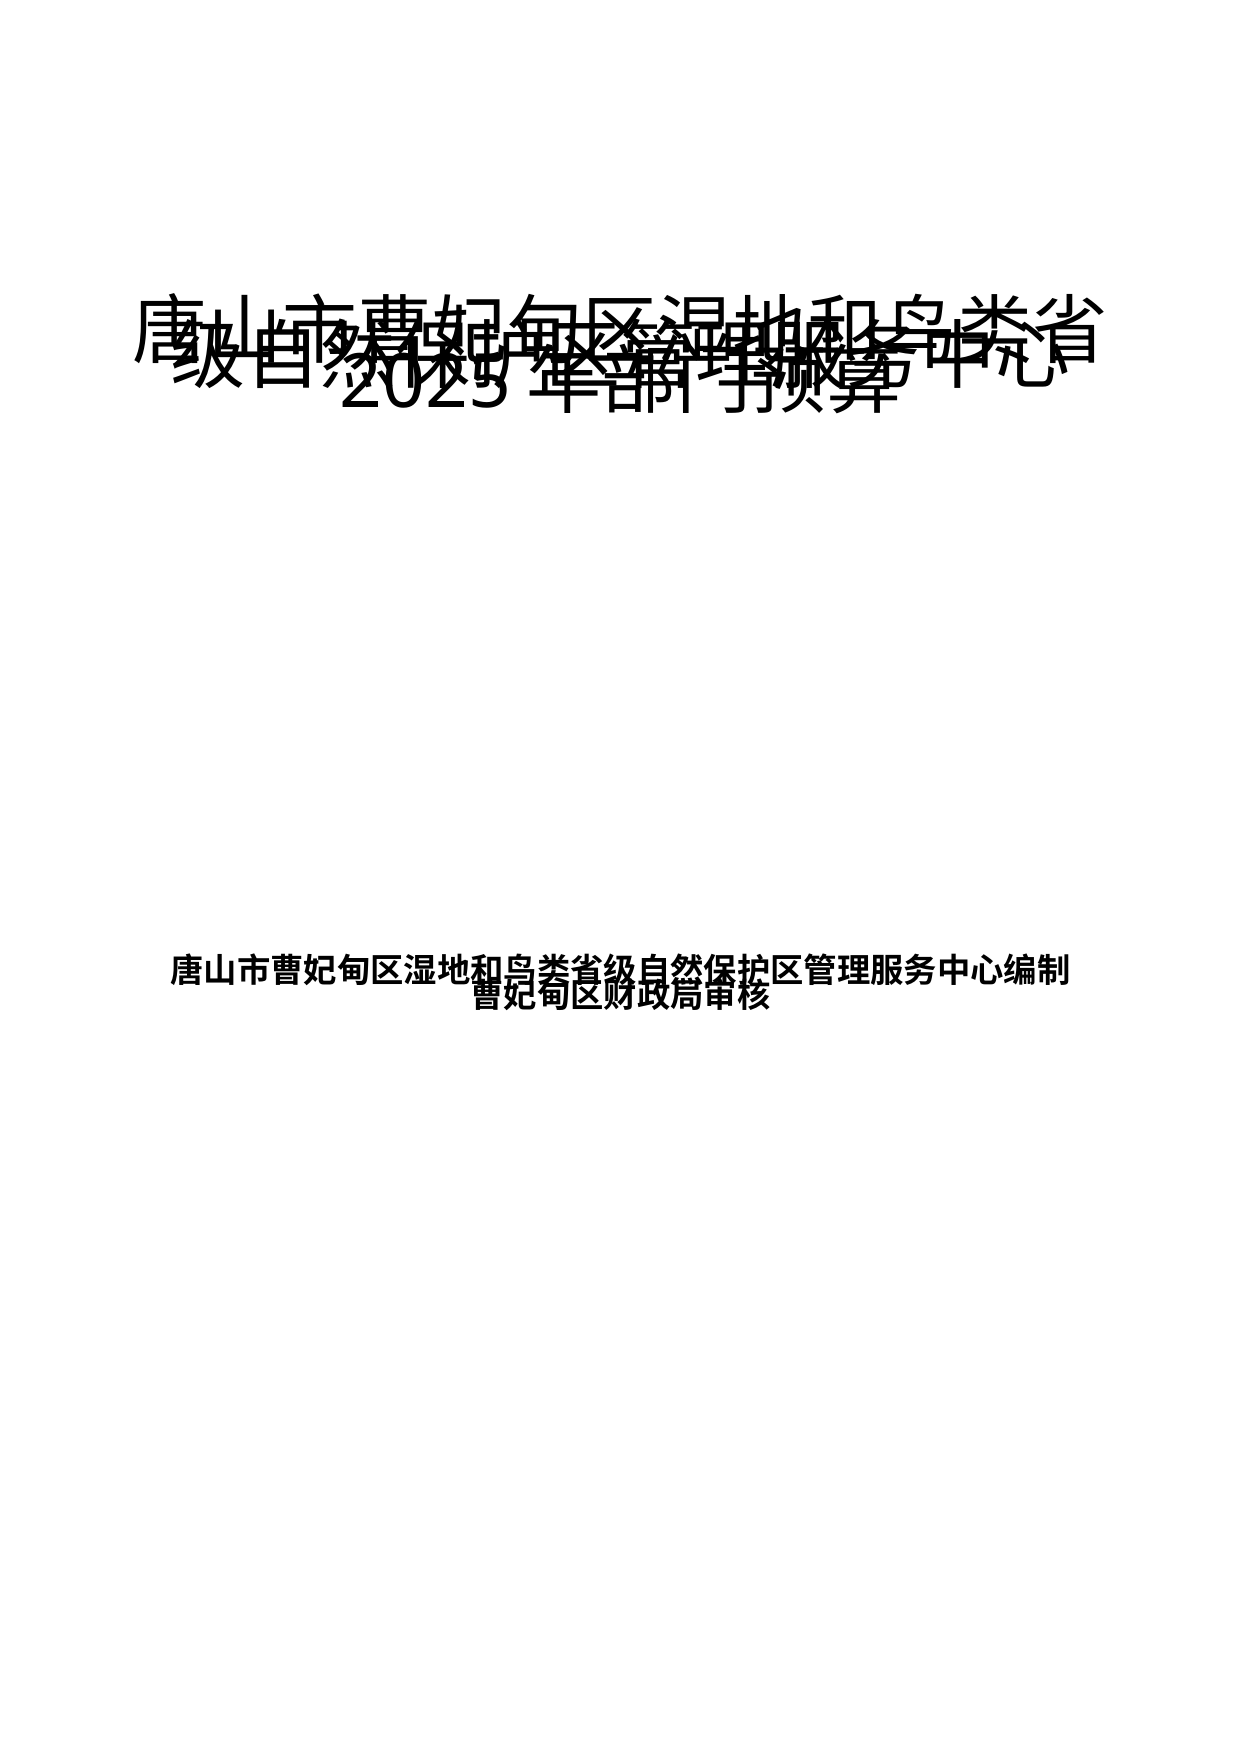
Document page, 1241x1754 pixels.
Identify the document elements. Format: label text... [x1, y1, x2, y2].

text 唐山市曹妃甸区湿地和鸟类省级自然保护区管理服务中心 [118, 338, 208, 388]
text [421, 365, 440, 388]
text 2025年部门预算 [786, 388, 849, 413]
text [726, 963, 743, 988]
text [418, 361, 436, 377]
text 唐山市曹妃甸区湿地和鸟类省级自然保护区管理服务中心 [960, 338, 1122, 388]
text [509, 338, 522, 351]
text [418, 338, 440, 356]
text 曹妃甸区财政局审核 [118, 988, 1122, 1013]
text 2025年部门预算 [766, 388, 801, 413]
text 2025年部门预算 [118, 388, 564, 413]
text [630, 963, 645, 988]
text 2025年部门预算 [689, 388, 739, 413]
text 2025年部门预算 [880, 388, 1122, 413]
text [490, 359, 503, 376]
text 2025年部门预算 [570, 388, 648, 413]
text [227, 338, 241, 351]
text 唐山市曹妃甸区湿地和鸟类省级自然保护区管理服务中心编制 [118, 963, 477, 988]
text 唐山市曹妃甸区湿地和鸟类省级自然保护区管理服务中心 [309, 338, 369, 388]
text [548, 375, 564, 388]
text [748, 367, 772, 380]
text 唐山市曹妃甸区湿地和鸟类省级自然保护区管理服务中心编制 [752, 963, 1122, 988]
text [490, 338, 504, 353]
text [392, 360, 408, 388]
